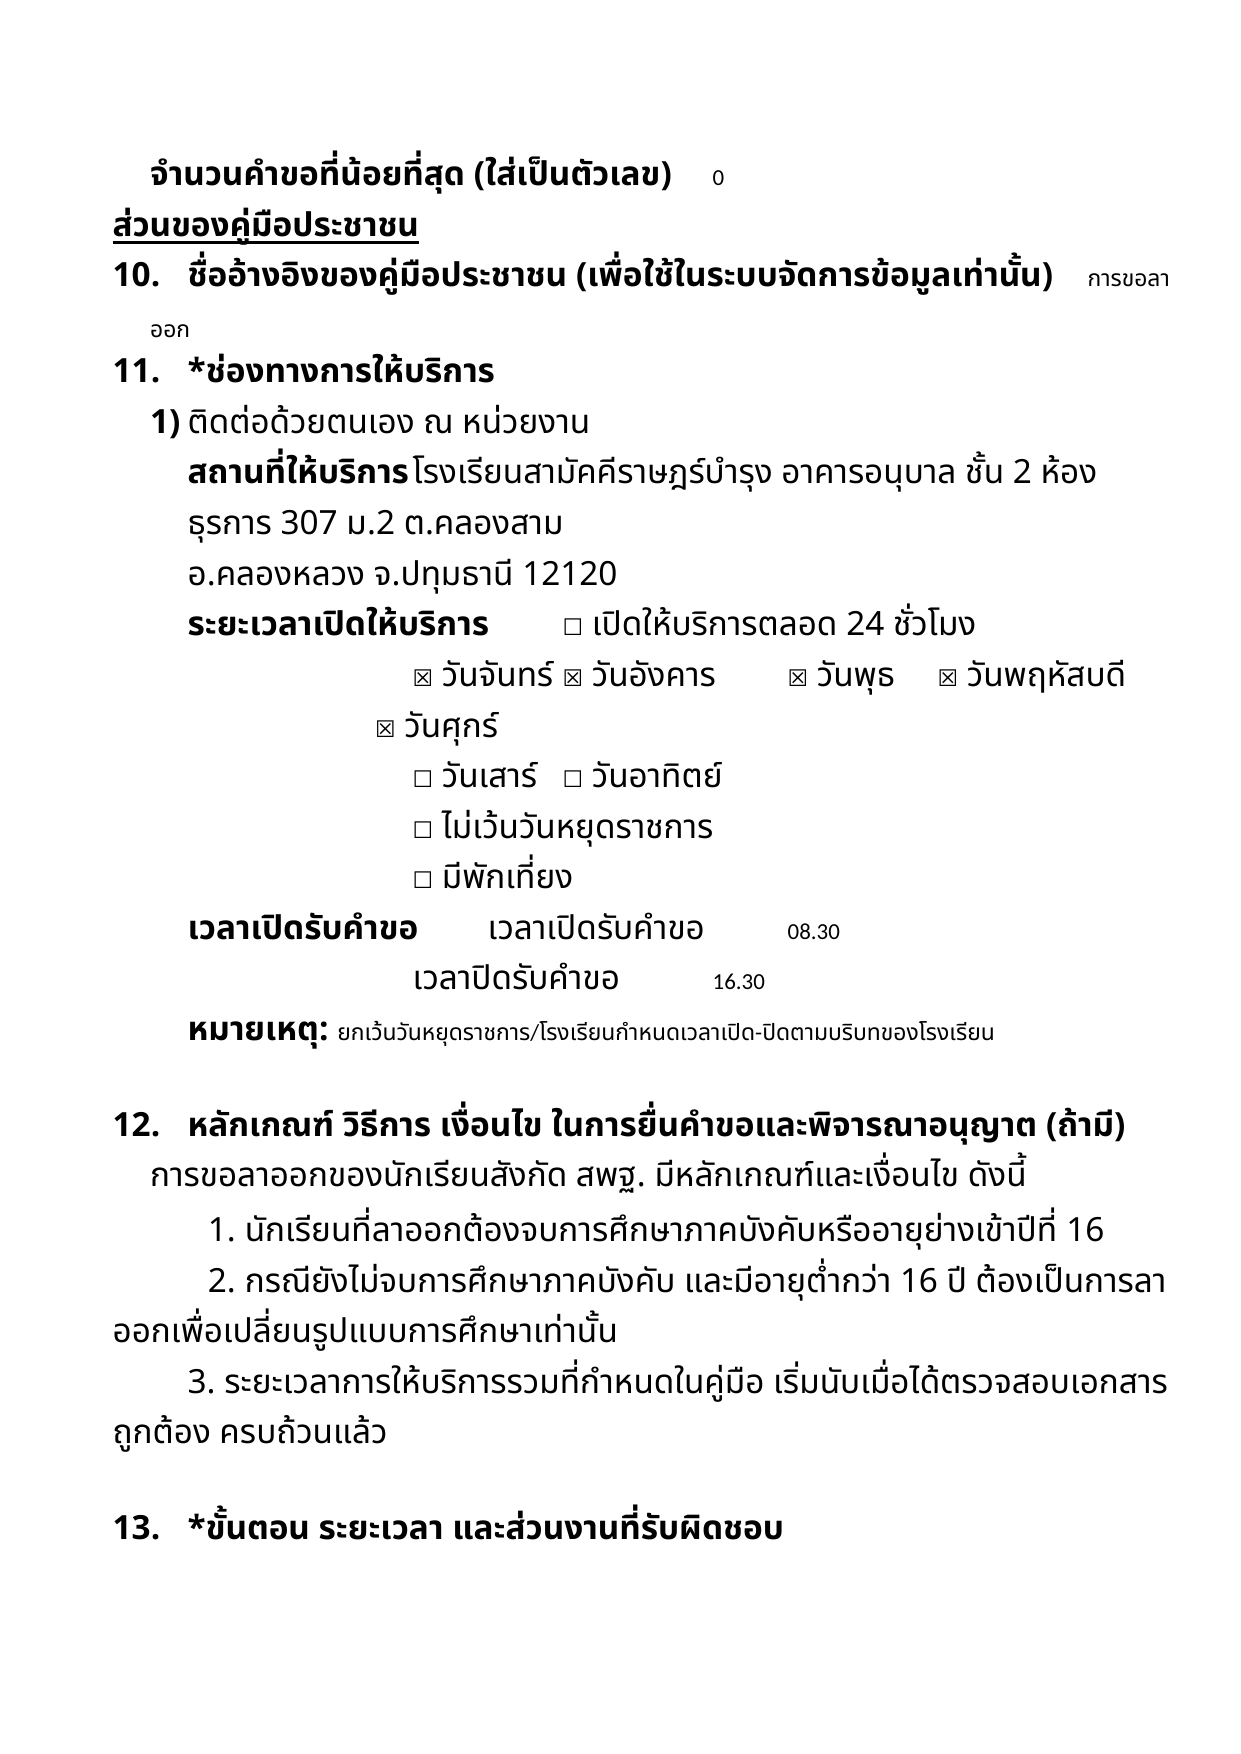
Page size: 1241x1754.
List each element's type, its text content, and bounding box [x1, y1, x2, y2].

list อ.คลองหลวง จ.ปทุมธานี 12120 [187, 549, 1172, 600]
list *ช่องทางการให้บริการ [112, 347, 1172, 398]
text ส่วนของคู่มือประชาชน [112, 201, 1172, 251]
text 2. กรณียังไม่จบการศึกษาภาคบังคับ และมีอายุต่ำกว่า 16 ปี ต้องเป็นการลาออกเพื่อเปลี่ยนรูปแบบการศึกษาเท่านั้น [112, 1256, 1172, 1357]
list ชื่ออ้างอิงของคู่มือประชาชน (เพื่อใช้ในระบบจัดการข้อมูลเท่านั้น) [112, 251, 1172, 347]
list สถานที่ให้บริการ โรงเรียนสามัคคีราษฎร์บำรุง อาคารอนุบาล ชั้น 2 ห้องธุรการ 307 ม.2 ต.คลองสาม [187, 448, 1172, 549]
text ไม่เว้นวันหยุดราชการ [375, 803, 1172, 853]
text 3. ระยะเวลาการให้บริการรวมที่กำหนดในคู่มือ เริ่มนับเมื่อได้ตรวจสอบเอกสารถูกต้อง ครบถ้วนแล้ว [112, 1357, 1172, 1458]
text เวลาเปิดรับคำขอ เวลาเปิดรับคำขอ [112, 904, 1172, 954]
text 1. นักเรียนที่ลาออกต้องจบการศึกษาภาคบังคับหรืออายุย่างเข้าปีที่ 16 [112, 1206, 1172, 1256]
text เวลาปิดรับคำขอ [112, 954, 1172, 1004]
text มีพักเที่ยง [375, 853, 1172, 904]
text วันจันทร์ วันอังคาร วันพุธ วันพฤหัสบดี วันศุกร์ [375, 651, 1172, 752]
text ระยะเวลาเปิดให้บริการ เปิดให้บริการตลอด 24 ชั่วโมง [112, 600, 1172, 651]
text หมายเหตุ: [112, 1004, 1172, 1055]
text วันเสาร์ วันอาทิตย์ [375, 752, 1172, 803]
list *ขั้นตอน ระยะเวลา และส่วนงานที่รับผิดชอบ [112, 1504, 1172, 1554]
text การขอลาออกของนักเรียนสังกัด สพฐ. มีหลักเกณฑ์และเงื่อนไข ดังนี้ [150, 1151, 1172, 1202]
text จำนวนคำขอที่น้อยที่สุด (ใส่เป็นตัวเลข) [112, 150, 1172, 201]
